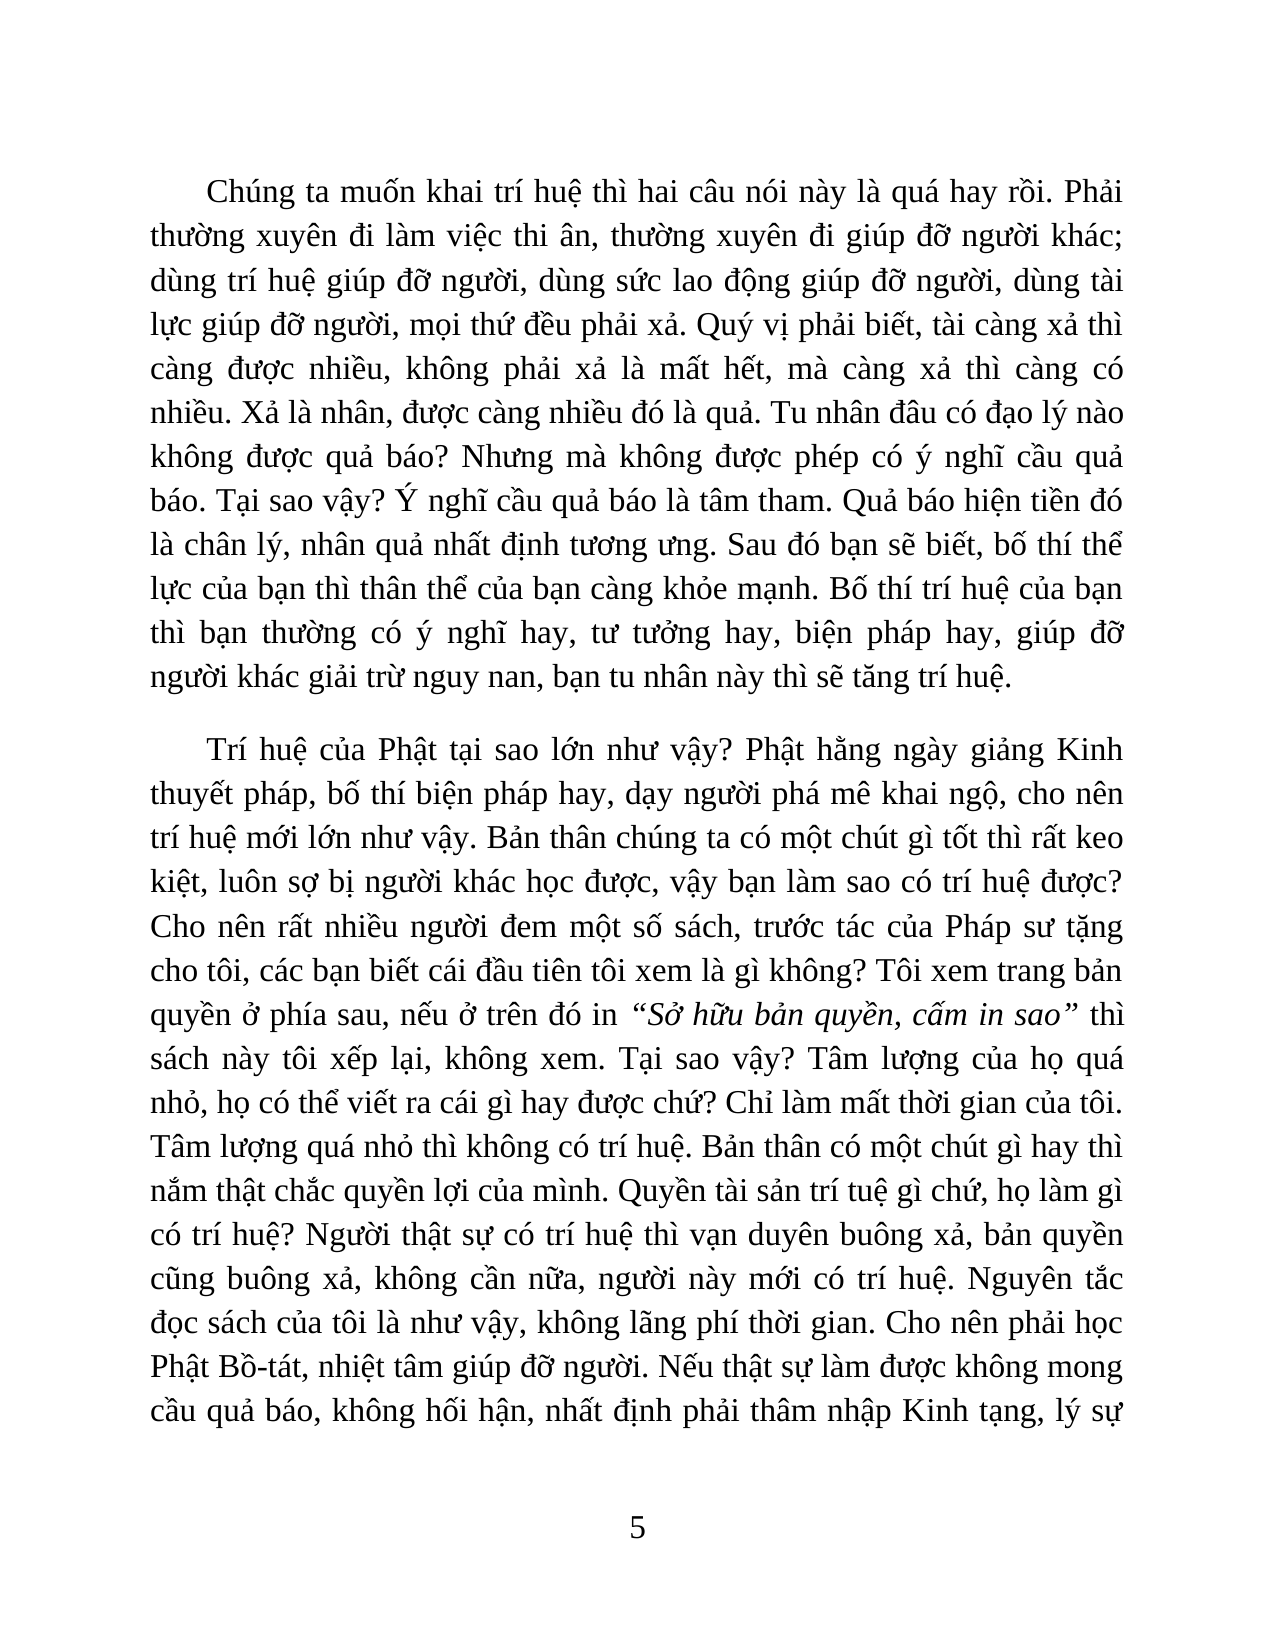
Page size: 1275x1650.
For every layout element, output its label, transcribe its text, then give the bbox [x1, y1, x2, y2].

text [150, 729, 1125, 1429]
text Chúng ta muốn khai trí huệ thì hai câu nói này là quá hay rồi. Phải thường xuyên đi làm việc thi ân, thường xuyên đi giúp đỡ người khác; dùng trí huệ giúp đỡ người, dùng sức lao động giúp đỡ người, dùng tài lực giúp đỡ người, mọi thứ đều phải xả. Quý vị phải biết, tài càng xả thì càng được nhiều, không phải xả là mất hết, mà càng xả thì càng có nhiều. Xả là nhân, được càng nhiều đó là quả. Tu nhân đâu có đạo lý nào không được quả báo? Nhưng mà không được phép có ý nghĩ cầu quả báo. Tại sao vậy? Ý nghĩ cầu quả báo là tâm tham. Quả báo hiện tiền đó là chân lý, nhân quả nhất định tương ưng. Sau đó bạn sẽ biết, bố thí thể lực của bạn thì thân thể của bạn càng khỏe mạnh. Bố thí trí huệ của bạn thì bạn thường có ý nghĩ hay, tư tưởng hay, biện pháp hay, giúp đỡ người khác giải trừ nguy nan, bạn tu nhân này thì sẽ tăng trí huệ. [150, 172, 1125, 695]
